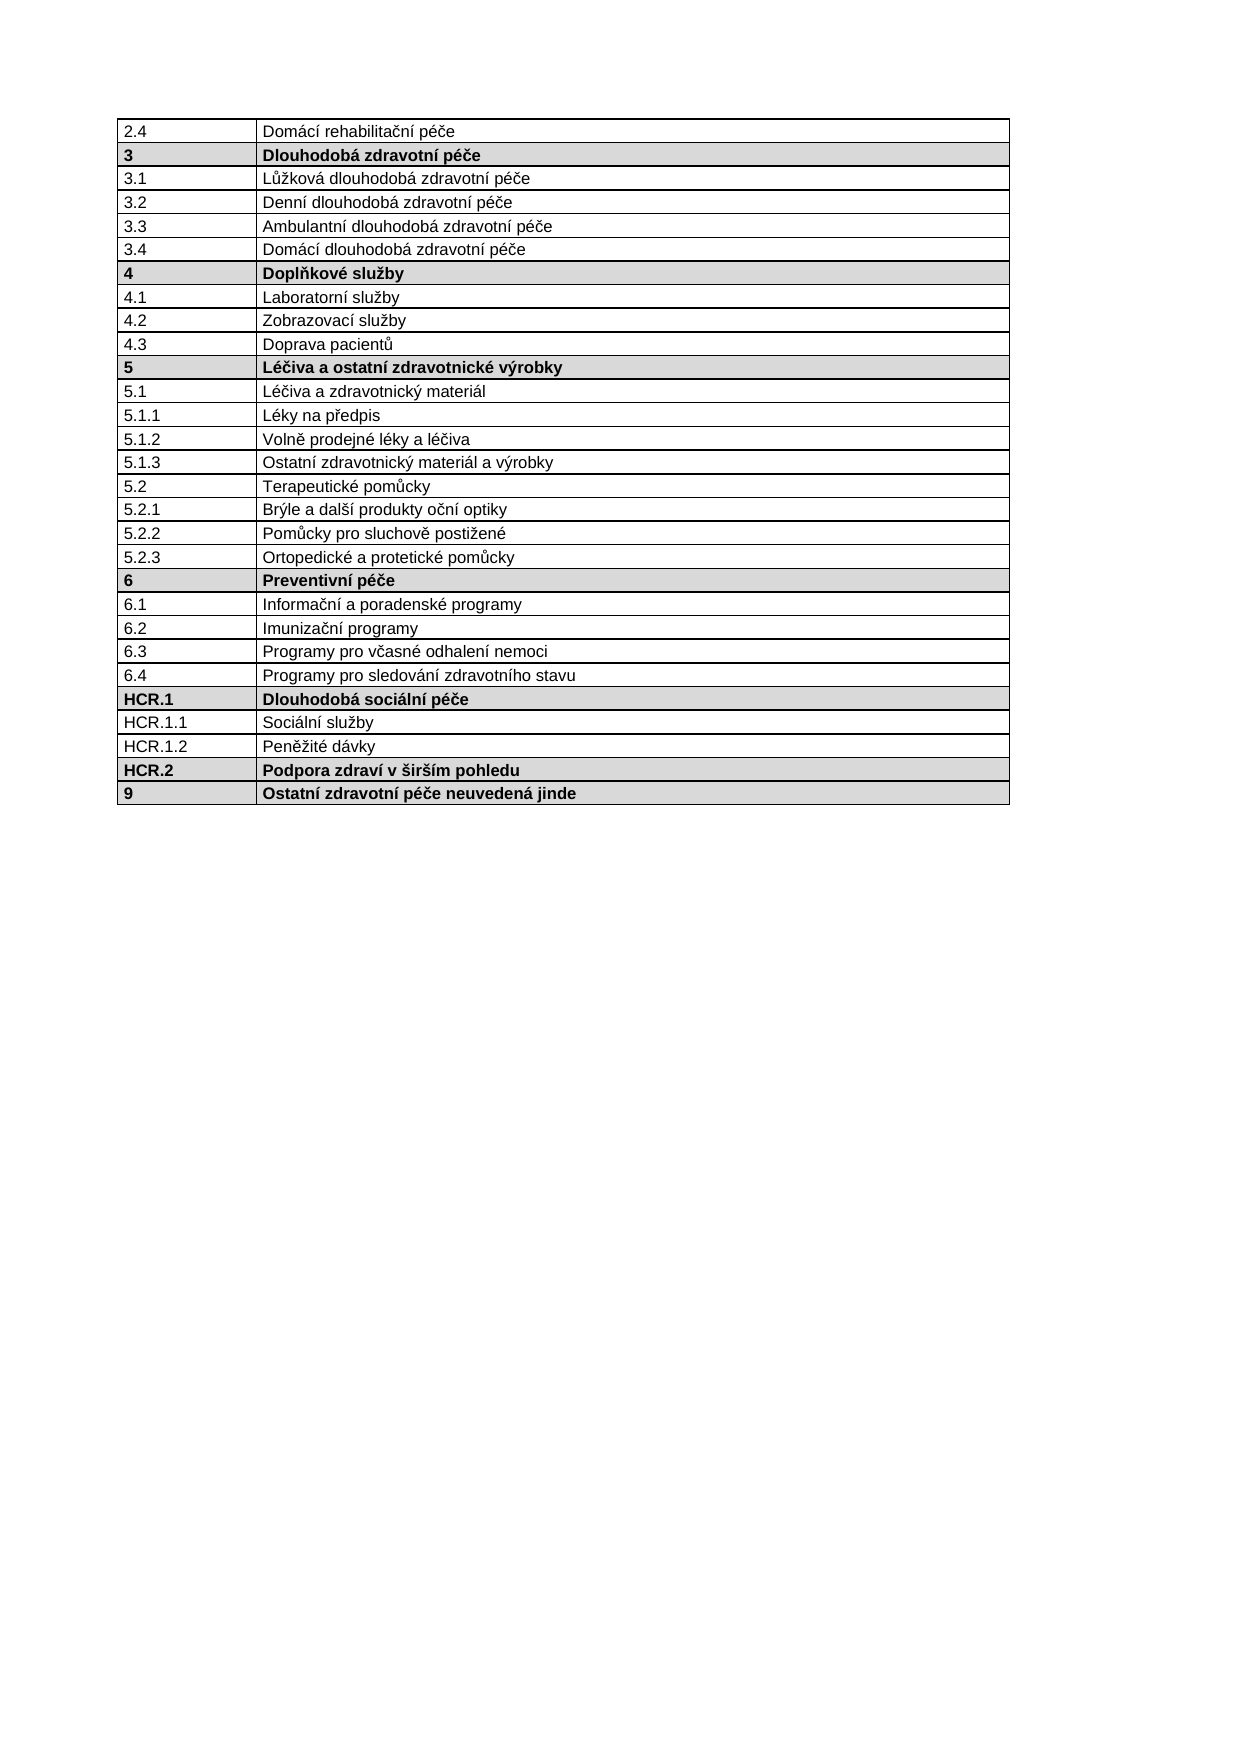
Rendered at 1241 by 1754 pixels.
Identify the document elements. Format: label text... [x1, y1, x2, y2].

table_cell 6.1 [118, 593, 256, 615]
table_cell Sociální služby [257, 711, 1009, 733]
table_cell Léčiva a ostatní zdravotnické výrobky [257, 356, 1009, 378]
table_cell Denní dlouhodobá zdravotní péče [257, 191, 1009, 213]
table_cell 5 [118, 356, 256, 378]
table_cell 5.1.3 [118, 451, 256, 473]
table_cell Terapeutické pomůcky [257, 475, 1009, 496]
table_cell 3 [118, 143, 256, 165]
table_cell Imunizační programy [257, 616, 1009, 638]
table_cell 5.2.3 [118, 545, 256, 567]
table_cell 9 [118, 782, 256, 804]
table_cell 5.1.1 [118, 403, 256, 426]
table_cell Peněžité dávky [257, 735, 1009, 757]
table_cell 5.2.1 [118, 498, 256, 520]
table_cell Doprava pacientů [257, 333, 1009, 354]
table_cell 6.4 [118, 664, 256, 686]
table_cell Ambulantní dlouhodobá zdravotní péče [257, 214, 1009, 236]
table_cell Programy pro včasné odhalení nemoci [257, 640, 1009, 662]
table_cell 2.4 [118, 120, 256, 142]
table_cell 6 [118, 569, 256, 591]
table_cell Domácí dlouhodobá zdravotní péče [257, 238, 1009, 260]
table_cell Ostatní zdravotnický materiál a výrobky [257, 451, 1009, 473]
table_cell 5.2 [118, 475, 256, 496]
table_cell Doplňkové služby [257, 262, 1009, 284]
table_cell 6.3 [118, 640, 256, 662]
table_cell 3.3 [118, 214, 256, 236]
table_cell Léky na předpis [257, 403, 1009, 426]
table_cell HCR.1.1 [118, 711, 256, 733]
table_cell HCR.1.2 [118, 735, 256, 757]
table_cell 4 [118, 262, 256, 284]
table_cell Pomůcky pro sluchově postižené [257, 522, 1009, 544]
table_cell Preventivní péče [257, 569, 1009, 591]
table_cell 3.2 [118, 191, 256, 213]
table_cell 4.3 [118, 333, 256, 354]
table_cell HCR.1 [118, 687, 256, 709]
table_cell Volně prodejné léky a léčiva [257, 427, 1009, 449]
table_cell Domácí rehabilitační péče [257, 120, 1009, 142]
table_cell Dlouhodobá sociální péče [257, 687, 1009, 709]
table_cell Ostatní zdravotní péče neuvedená jinde [257, 782, 1009, 804]
table_cell 4.2 [118, 309, 256, 331]
table_cell 5.1.2 [118, 427, 256, 449]
table_cell Podpora zdraví v širším pohledu [257, 758, 1009, 780]
table_cell Dlouhodobá zdravotní péče [257, 143, 1009, 165]
table_cell Lůžková dlouhodobá zdravotní péče [257, 167, 1009, 189]
table_cell 5.1 [118, 380, 256, 402]
table_cell Informační a poradenské programy [257, 593, 1009, 615]
table_cell Léčiva a zdravotnický materiál [257, 380, 1009, 402]
table_cell 6.2 [118, 616, 256, 638]
table_cell Ortopedické a protetické pomůcky [257, 545, 1009, 567]
table_cell HCR.2 [118, 758, 256, 780]
table_cell Laboratorní služby [257, 285, 1009, 307]
table_cell Brýle a další produkty oční optiky [257, 498, 1009, 520]
table_cell Zobrazovací služby [257, 309, 1009, 331]
table_cell 4.1 [118, 285, 256, 307]
table_cell 3.1 [118, 167, 256, 189]
table_cell 5.2.2 [118, 522, 256, 544]
table_cell Programy pro sledování zdravotního stavu [257, 664, 1009, 686]
table_cell 3.4 [118, 238, 256, 260]
